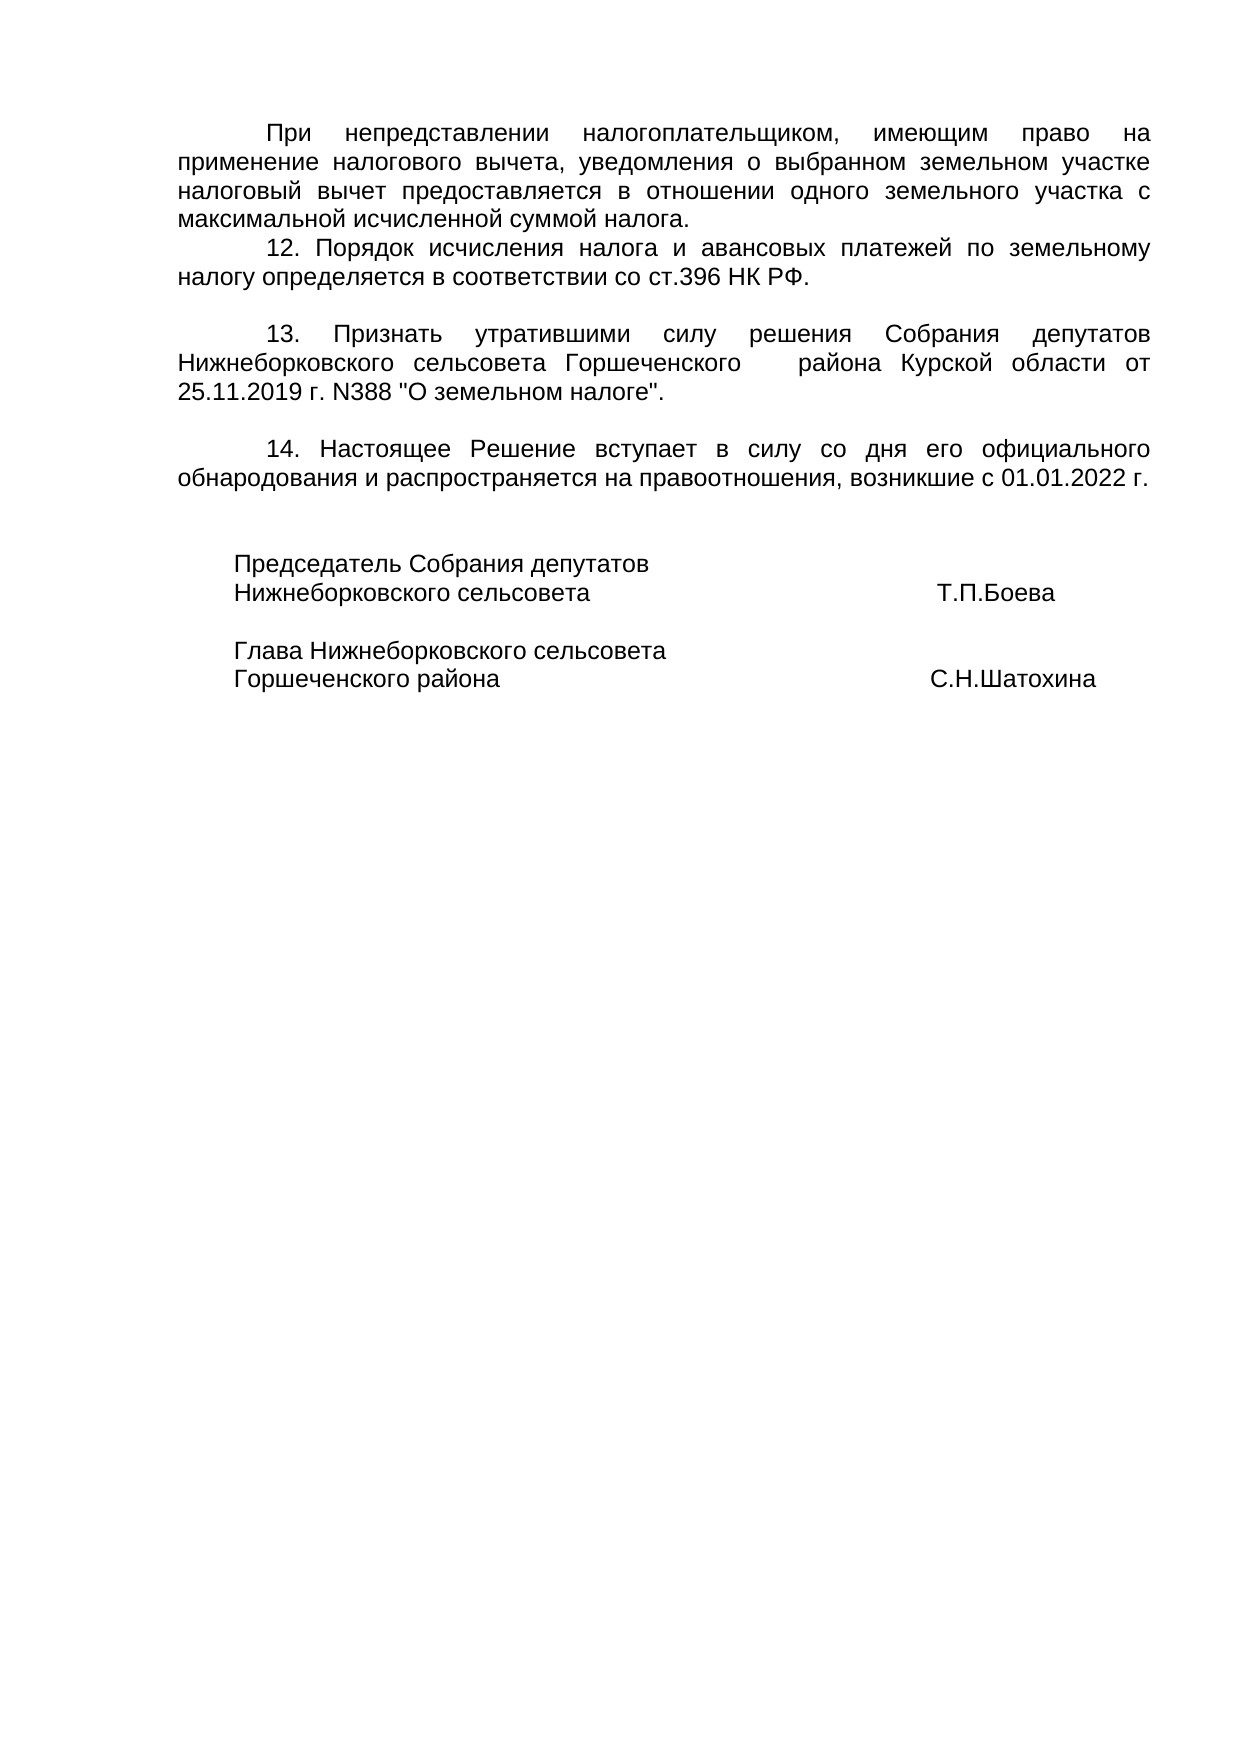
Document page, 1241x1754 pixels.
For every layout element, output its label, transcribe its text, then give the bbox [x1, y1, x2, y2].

text При непредставлении налогоплательщиком, имеющим право на применение налогового вычета, уведомления о выбранном земельном участке налоговый вычет предоставляется в отношении одного земельного участка с максимальной исчисленной суммой налога. [177, 118, 1152, 233]
text 13. Признать утратившими силу решения Собрания депутатов Нижнеборковского сельсовета Горшеченского района Курской области от 25.11.2019 г. N388 "О земельном налоге". [177, 319, 1152, 406]
text Глава Нижнеборковского сельсовета [177, 636, 1152, 664]
text 14. Настоящее Решение вступает в силу со дня его официального обнародования и распространяется на правоотношения, возникшие с 01.01.2022 г. [177, 434, 1152, 492]
text 12. Порядок исчисления налога и авансовых платежей по земельному налогу определяется в соответствии со ст.396 НК РФ. [177, 233, 1152, 291]
text Горшеченского района С.Н.Шатохина [177, 664, 1152, 693]
text Председатель Собрания депутатов [177, 549, 1152, 578]
text Нижнеборковского сельсовета Т.П.Боева [177, 578, 1152, 607]
